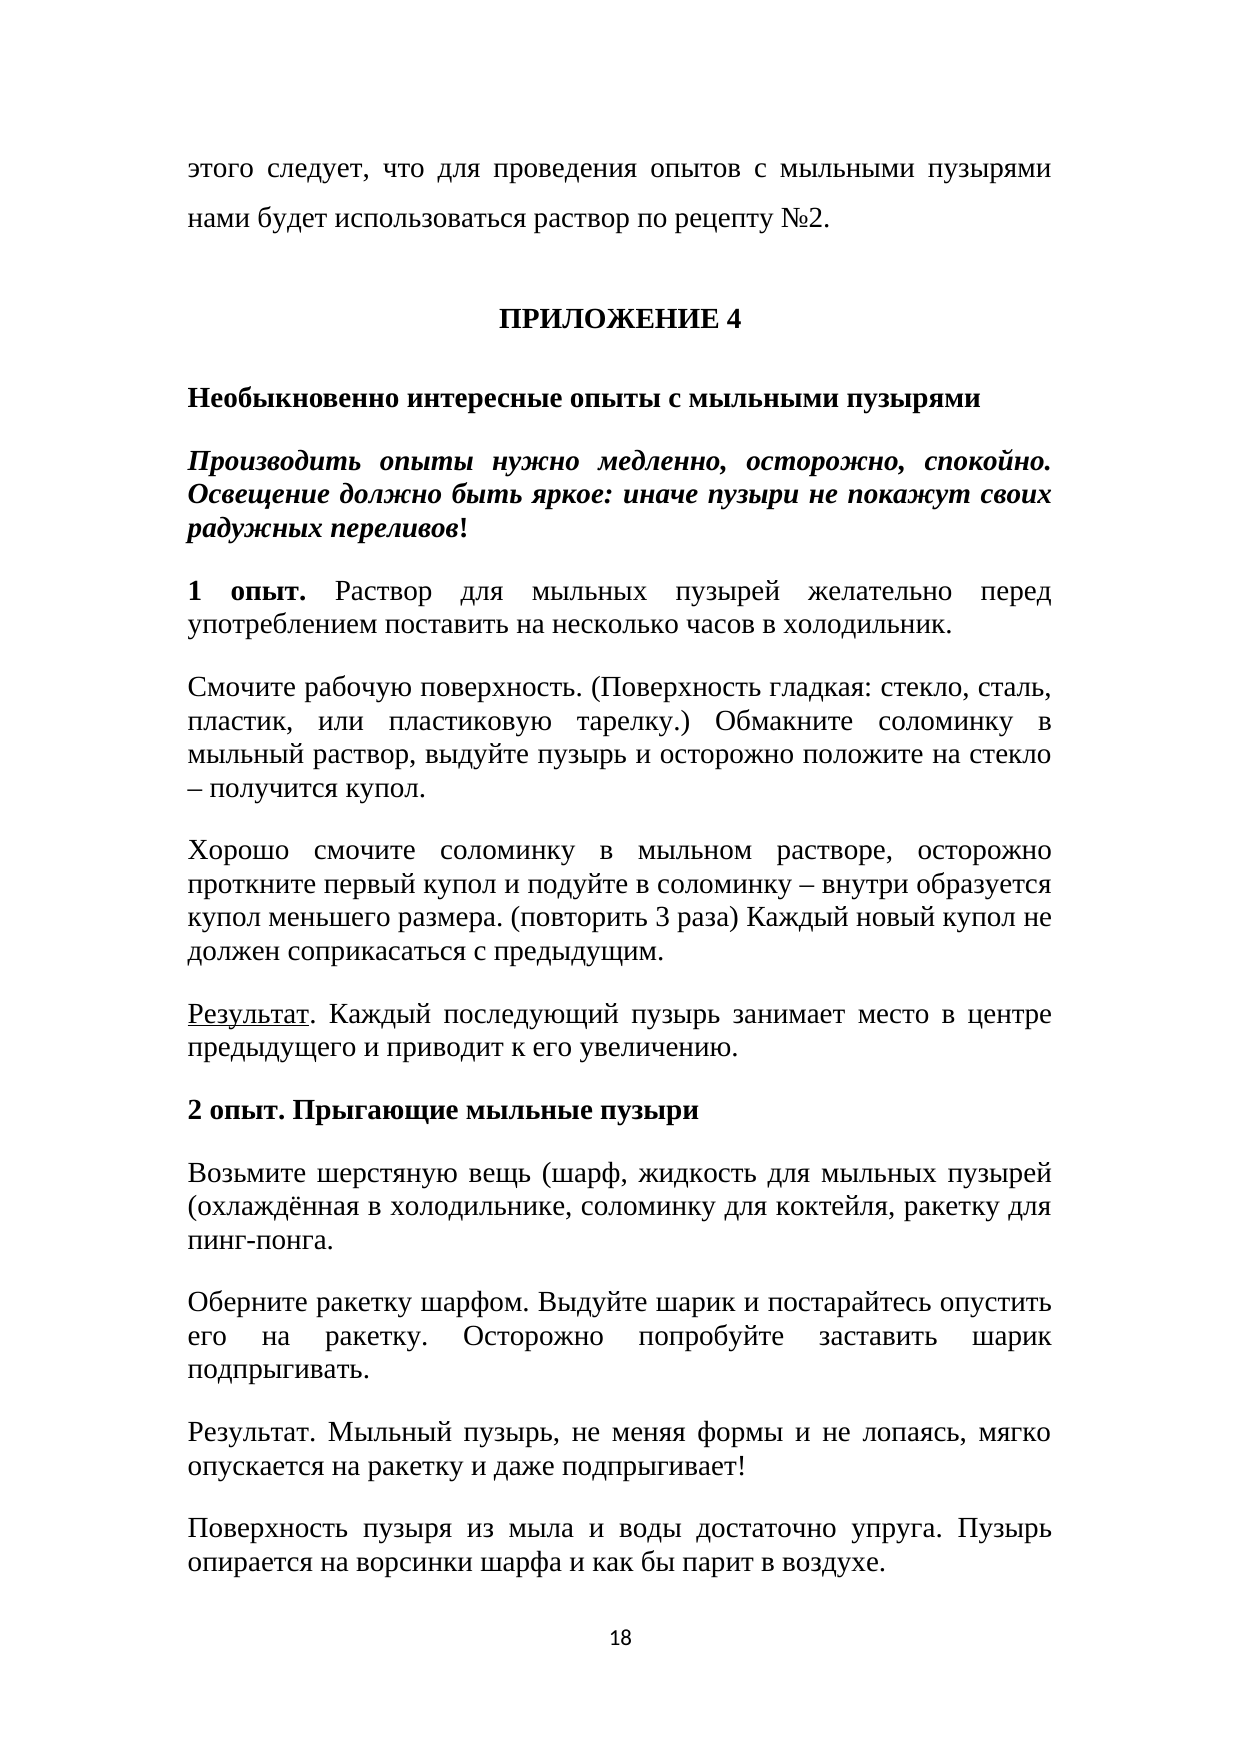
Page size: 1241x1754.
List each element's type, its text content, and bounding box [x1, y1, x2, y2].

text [187, 150, 1053, 234]
text Результат. Каждый последующий пузырь занимает место в центре предыдущего и приводит к его увеличению. [187, 996, 1053, 1063]
text Хорошо смочите соломинку в мыльном растворе, осторожно проткните первый купол и подуйте в соломинку – внутри образуется купол меньшего размера. (повторить 3 раза) Каждый новый купол не должен соприкасаться с предыдущим. [187, 832, 1053, 967]
text Результат. Мыльный пузырь, не меняя формы и не лопаясь, мягко опускается на ракетку и даже подпрыгивает! [187, 1414, 1053, 1481]
text Возьмите шерстяную вещь (шарф, жидкость для мыльных пузырей (охлаждённая в холодильнике, соломинку для коктейля, ракетку для пинг-понга. [187, 1155, 1053, 1255]
text Оберните ракетку шарфом. Выдуйте шарик и постарайтесь опустить его на ракетку. Осторожно попробуйте заставить шарик подпрыгивать. [187, 1284, 1053, 1385]
text 2 опыт. Прыгающие мыльные пузыри [187, 1092, 1053, 1126]
text 1 опыт. Раствор для мыльных пузырей желательно перед употреблением поставить на несколько часов в холодильник. [187, 573, 1053, 640]
subtitle Необыкновенно интересные опыты с мыльными пузырями [187, 380, 1053, 414]
text ПРИЛОЖЕНИЕ 4 [187, 301, 1053, 334]
text Поверхность пузыря из мыла и воды достаточно упруга. Пузырь опирается на ворсинки шарфа и как бы парит в воздухе. [187, 1511, 1053, 1578]
text Смочите рабочую поверхность. (Поверхность гладкая: стекло, сталь, пластик, или пластиковую тарелку.) Обмакните соломинку в мыльный раствор, выдуйте пузырь и осторожно положите на стекло – получится купол. [187, 669, 1053, 803]
text Производить опыты нужно медленно, осторожно, спокойно. Освещение должно быть яркое: иначе пузыри не покажут своих радужных переливов! [187, 443, 1053, 544]
